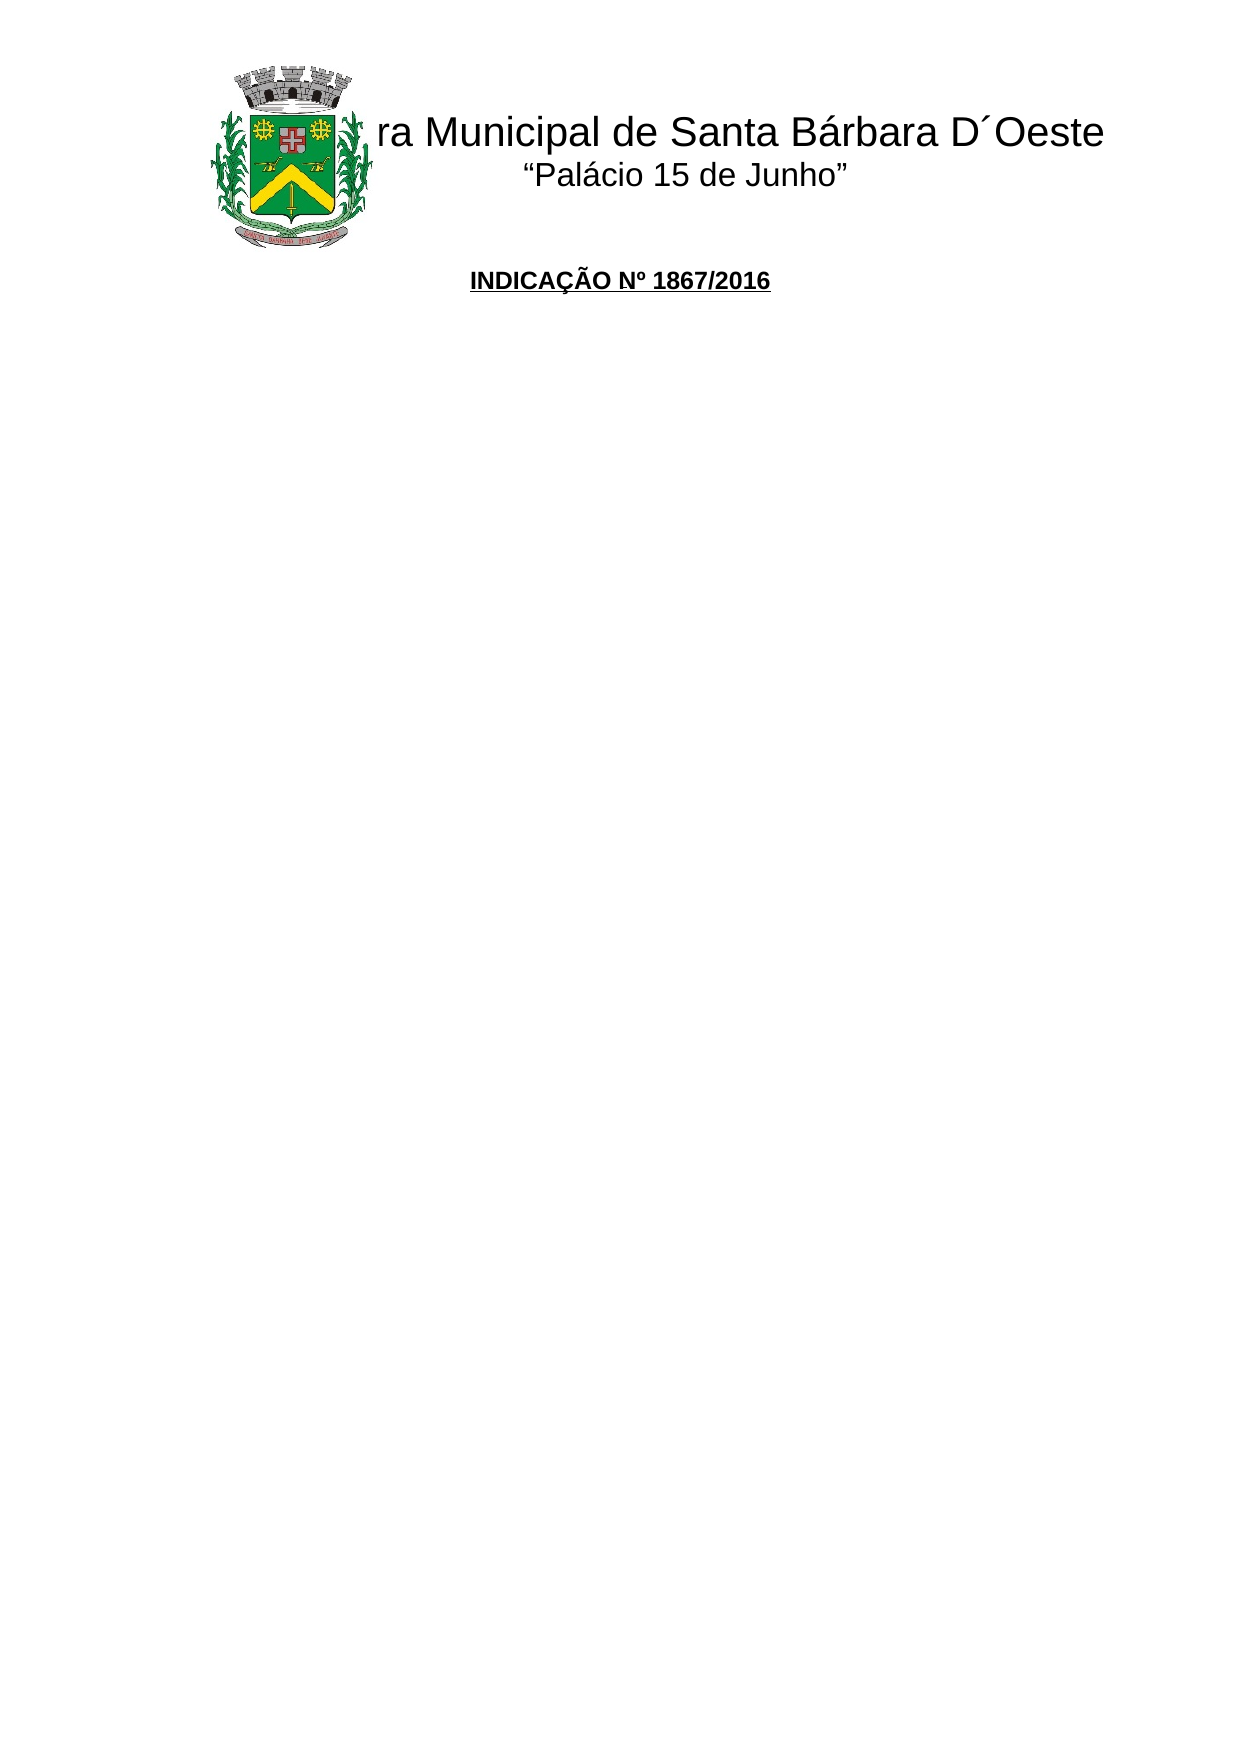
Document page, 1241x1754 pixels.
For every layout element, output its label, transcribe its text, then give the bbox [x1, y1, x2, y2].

picture [210, 66, 380, 255]
title INDICAÇÃO Nº 1867/2016 [177, 266, 1063, 294]
